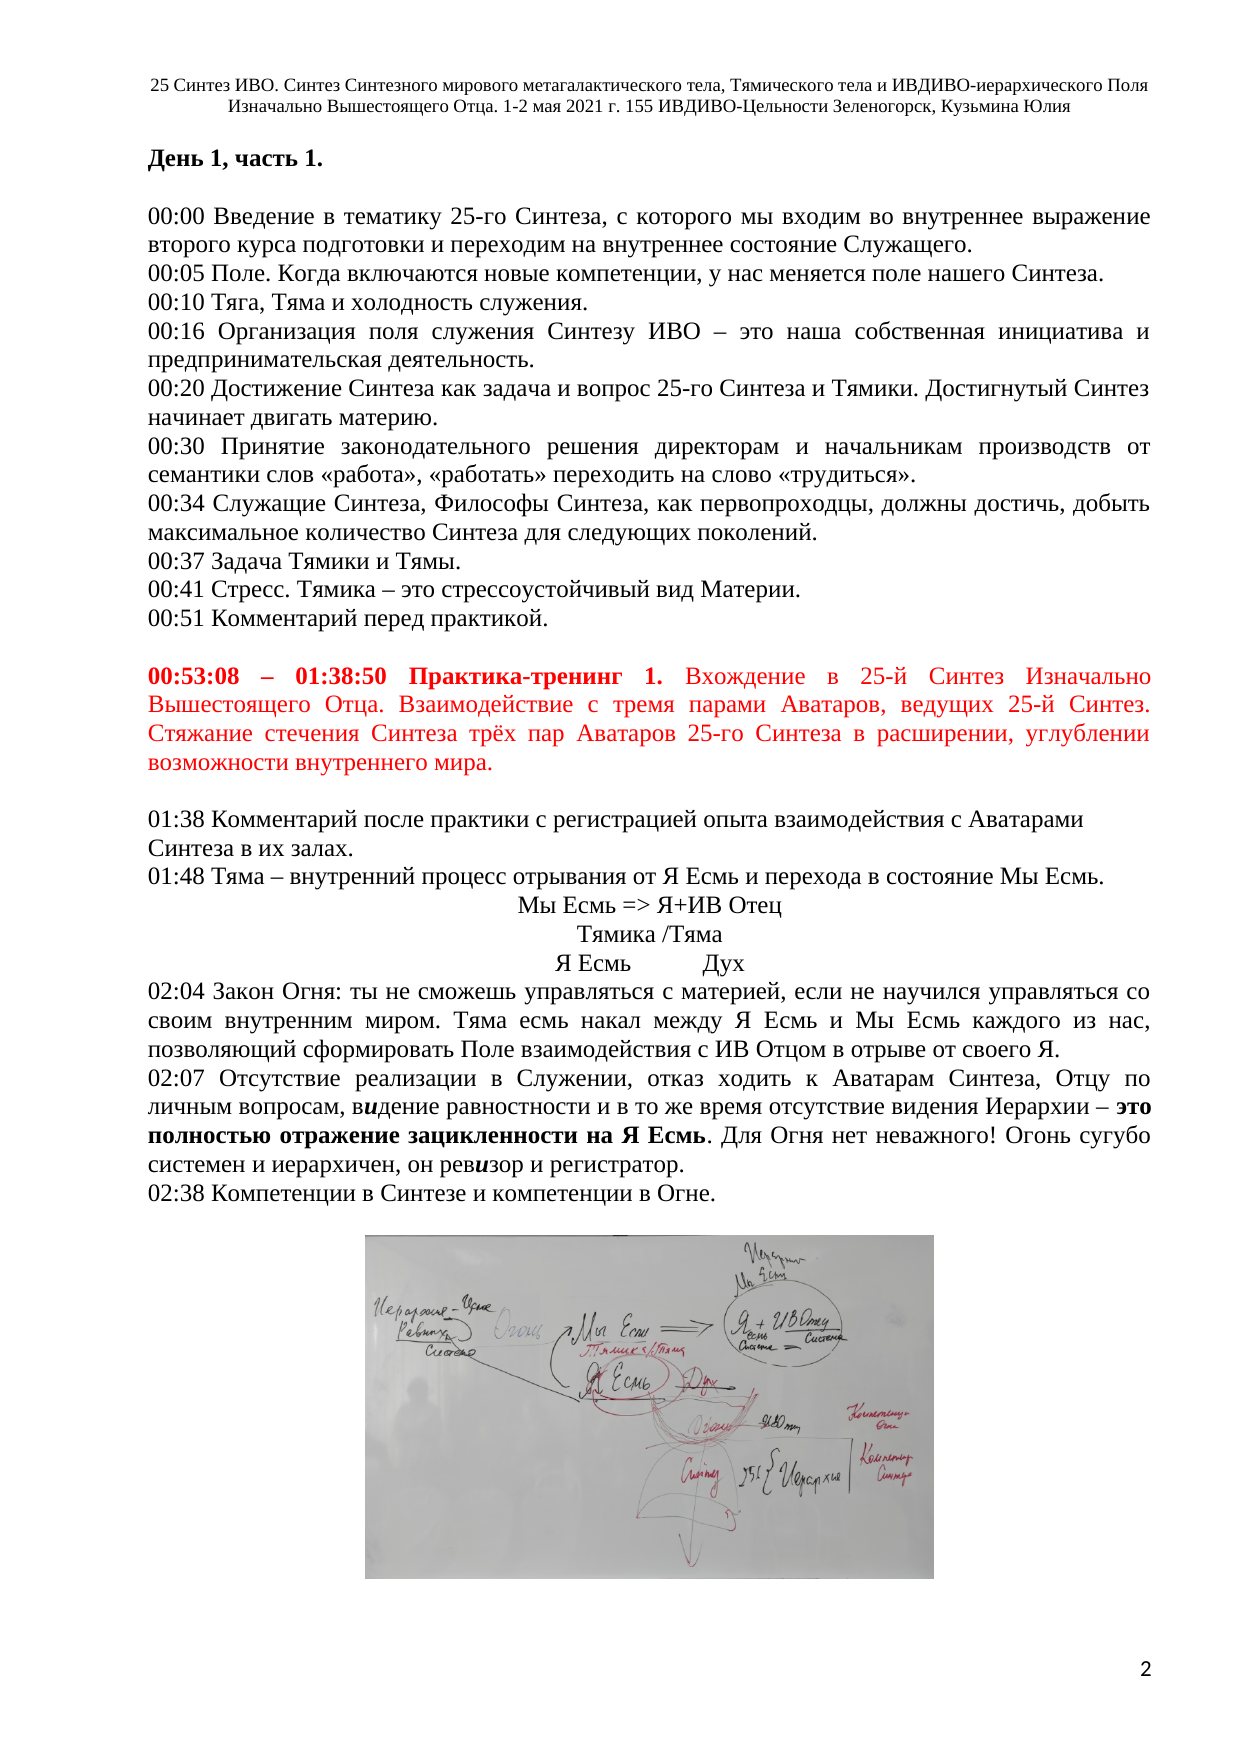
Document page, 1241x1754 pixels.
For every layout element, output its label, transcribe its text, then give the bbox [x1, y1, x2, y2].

text 00:41 Стресс. Тямика – это стрессоустойчивый вид Материи. [148, 574, 1152, 603]
text 00:30 Принятие законодательного решения директорам и начальникам производств от семантики слов «работа», «работать» переходить на слово «трудиться». [148, 431, 1152, 488]
text 00:00 Введение в тематику 25-го Синтеза, с которого мы входим во внутреннее выражение второго курса подготовки и переходим на внутреннее состояние Служащего. [148, 201, 1152, 258]
text 00:05 Поле. Когда включаются новые компетенции, у нас меняется поле нашего Синтеза. [148, 258, 1152, 287]
picture [365, 1235, 934, 1579]
text 00:10 Тяга, Тяма и холодность служения. [148, 287, 1152, 316]
text 00:16 Организация поля служения Синтезу ИВО – это наша собственная инициатива и предпринимательская деятельность. [148, 316, 1152, 373]
text 00:20 Достижение Синтеза как задача и вопрос 25-го Синтеза и Тямики. Достигнутый Синтез начинает двигать материю. [148, 373, 1152, 431]
text 00:51 Комментарий перед практикой. [148, 603, 1152, 632]
text 01:48 Тяма – внутренний процесс отрывания от Я Есмь и перехода в состояние Мы Есмь. [148, 861, 1152, 890]
text 02:04 Закон Огня: ты не сможешь управляться с материей, если не научился управляться со своим внутренним миром. Тяма есмь накал между Я Есмь и Мы Есмь каждого из нас, позволяющий сформировать Поле взаимодействия с ИВ Отцом в отрыве от своего Я. [148, 976, 1152, 1063]
text 00:37 Задача Тямики и Тямы. [148, 546, 1152, 574]
text Я Есмь Дух [148, 948, 1152, 976]
text Мы Есмь => Я+ИВ Отец [148, 890, 1152, 919]
text 00:34 Служащие Синтеза, Философы Синтеза, как первопроходцы, должны достичь, добыть максимальное количество Синтеза для следующих поколений. [148, 488, 1152, 546]
text 00:53:08 – 01:38:50 Практика-тренинг 1. Вхождение в 25-й Синтез Изначально Вышестоящего Отца. Взаимодействие с тремя парами Аватаров, ведущих 25-й Синтез. Стяжание стечения Синтеза трёх пар Аватаров 25-го Синтеза в расширении, углублении возможности внутреннего мира. [148, 661, 1152, 776]
text День 1, часть 1. [148, 143, 1152, 172]
text 01:38 Комментарий после практики с регистрацией опыта взаимодействия с Аватарами Синтеза в их залах. [148, 804, 1152, 861]
text 02:07 Отсутствие реализации в Служении, отказ ходить к Аватарам Синтеза, Отцу по личным вопросам, видение равностности и в то же время отсутствие видения Иерархии – это полностью отражение зацикленности на Я Есмь. Для Огня нет неважного! Огонь сугубо системен и иерархичен, он ревизор и регистратор. [148, 1063, 1152, 1178]
text Тямика /Тяма [148, 919, 1152, 948]
text 02:38 Компетенции в Синтезе и компетенции в Огне. [148, 1178, 1152, 1206]
